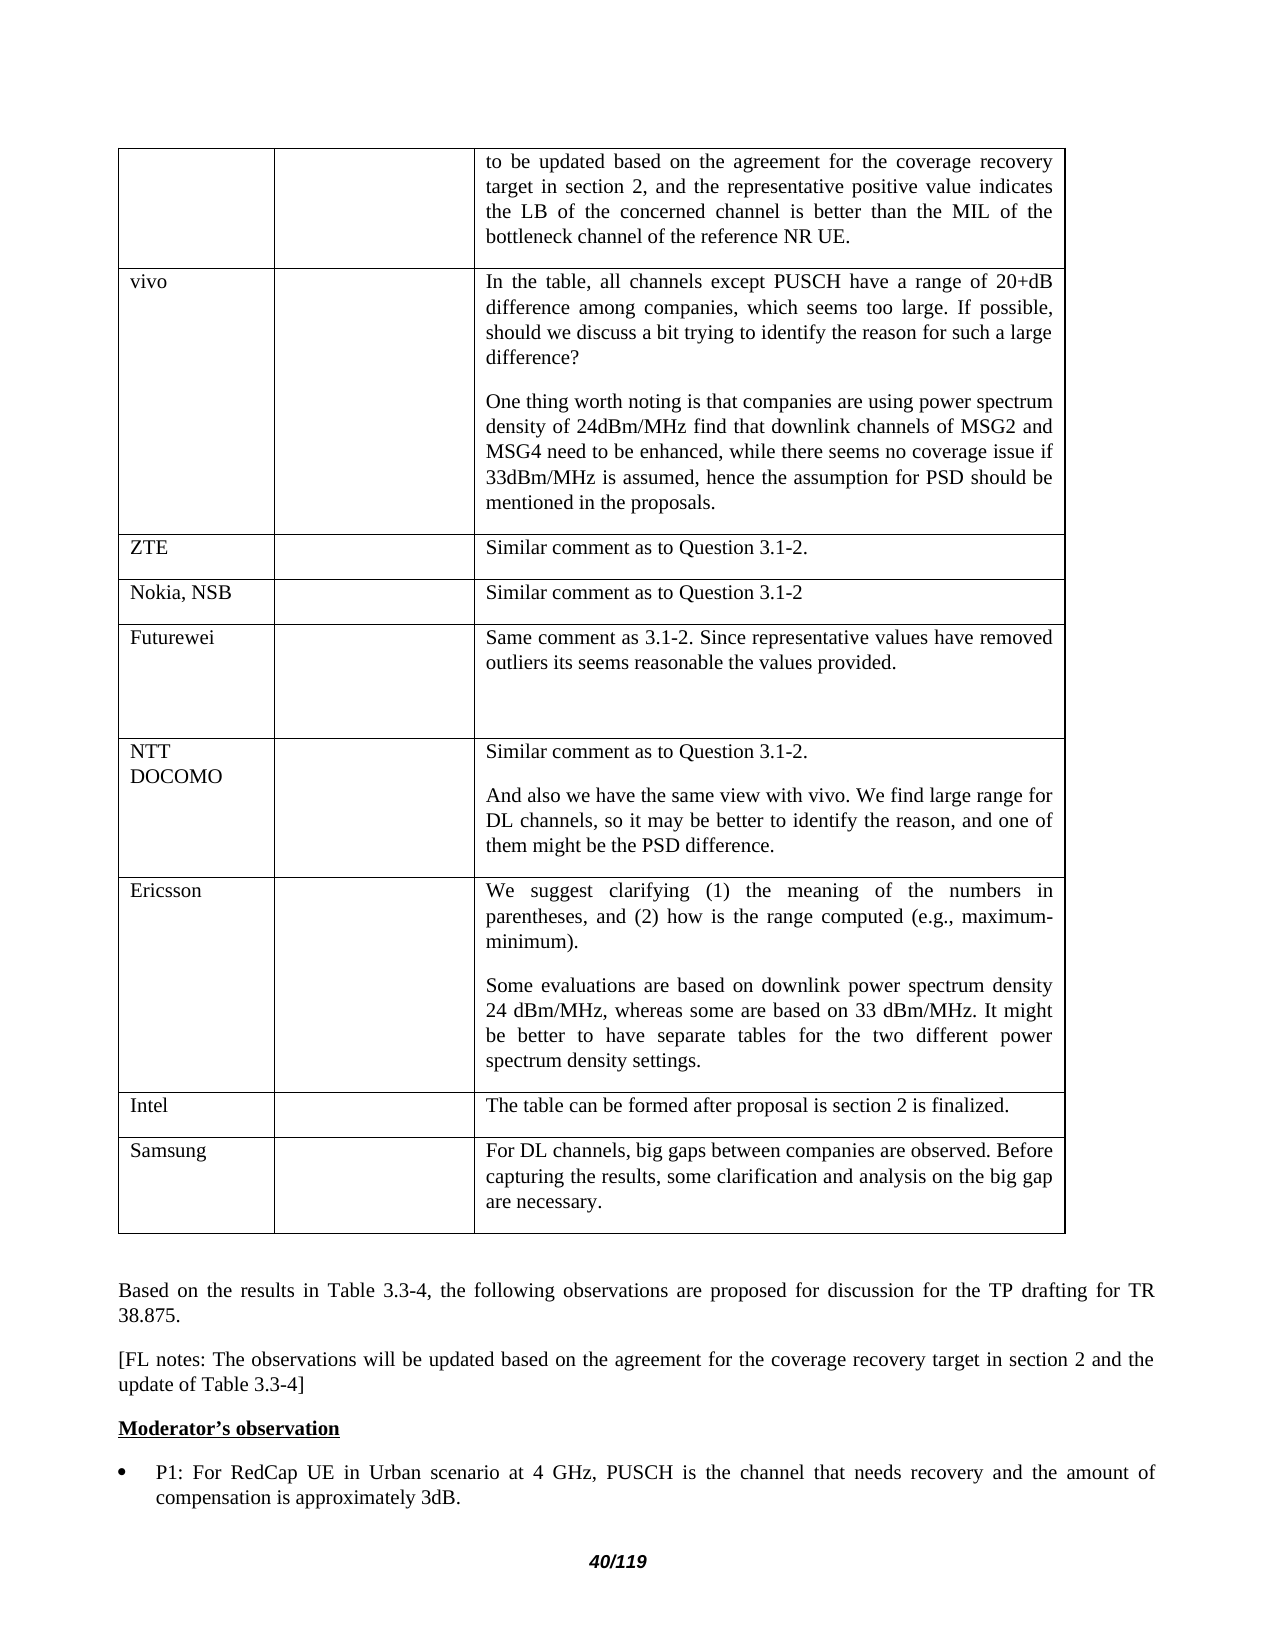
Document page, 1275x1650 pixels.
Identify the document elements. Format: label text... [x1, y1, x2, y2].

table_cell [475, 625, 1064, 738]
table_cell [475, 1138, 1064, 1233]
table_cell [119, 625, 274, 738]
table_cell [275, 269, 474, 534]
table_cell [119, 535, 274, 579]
list P1: For RedCap UE in Urban scenario at 4 GHz, PUSCH is the channel that needs recovery and the amount of compensation is approximately 3dB. [118, 1460, 1157, 1509]
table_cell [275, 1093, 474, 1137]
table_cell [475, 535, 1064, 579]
text Moderator’s observation [118, 1416, 1157, 1440]
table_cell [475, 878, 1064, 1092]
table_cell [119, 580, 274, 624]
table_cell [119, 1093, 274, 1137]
text Based on the results in Table 3.3-4, the following observations are proposed for discussion for the TP drafting for TR 38.875. [118, 1278, 1157, 1327]
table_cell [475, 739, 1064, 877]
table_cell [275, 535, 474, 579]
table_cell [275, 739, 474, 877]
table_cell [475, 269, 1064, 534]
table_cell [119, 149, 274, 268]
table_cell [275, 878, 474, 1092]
text [FL notes: The observations will be updated based on the agreement for the coverage recovery target in section 2 and the update of Table 3.3-4] [118, 1347, 1157, 1396]
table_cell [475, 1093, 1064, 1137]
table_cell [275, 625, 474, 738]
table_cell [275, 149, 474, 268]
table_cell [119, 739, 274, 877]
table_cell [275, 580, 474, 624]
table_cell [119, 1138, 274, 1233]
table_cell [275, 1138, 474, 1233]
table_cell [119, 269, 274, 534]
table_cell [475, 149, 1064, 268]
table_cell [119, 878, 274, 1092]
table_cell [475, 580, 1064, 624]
